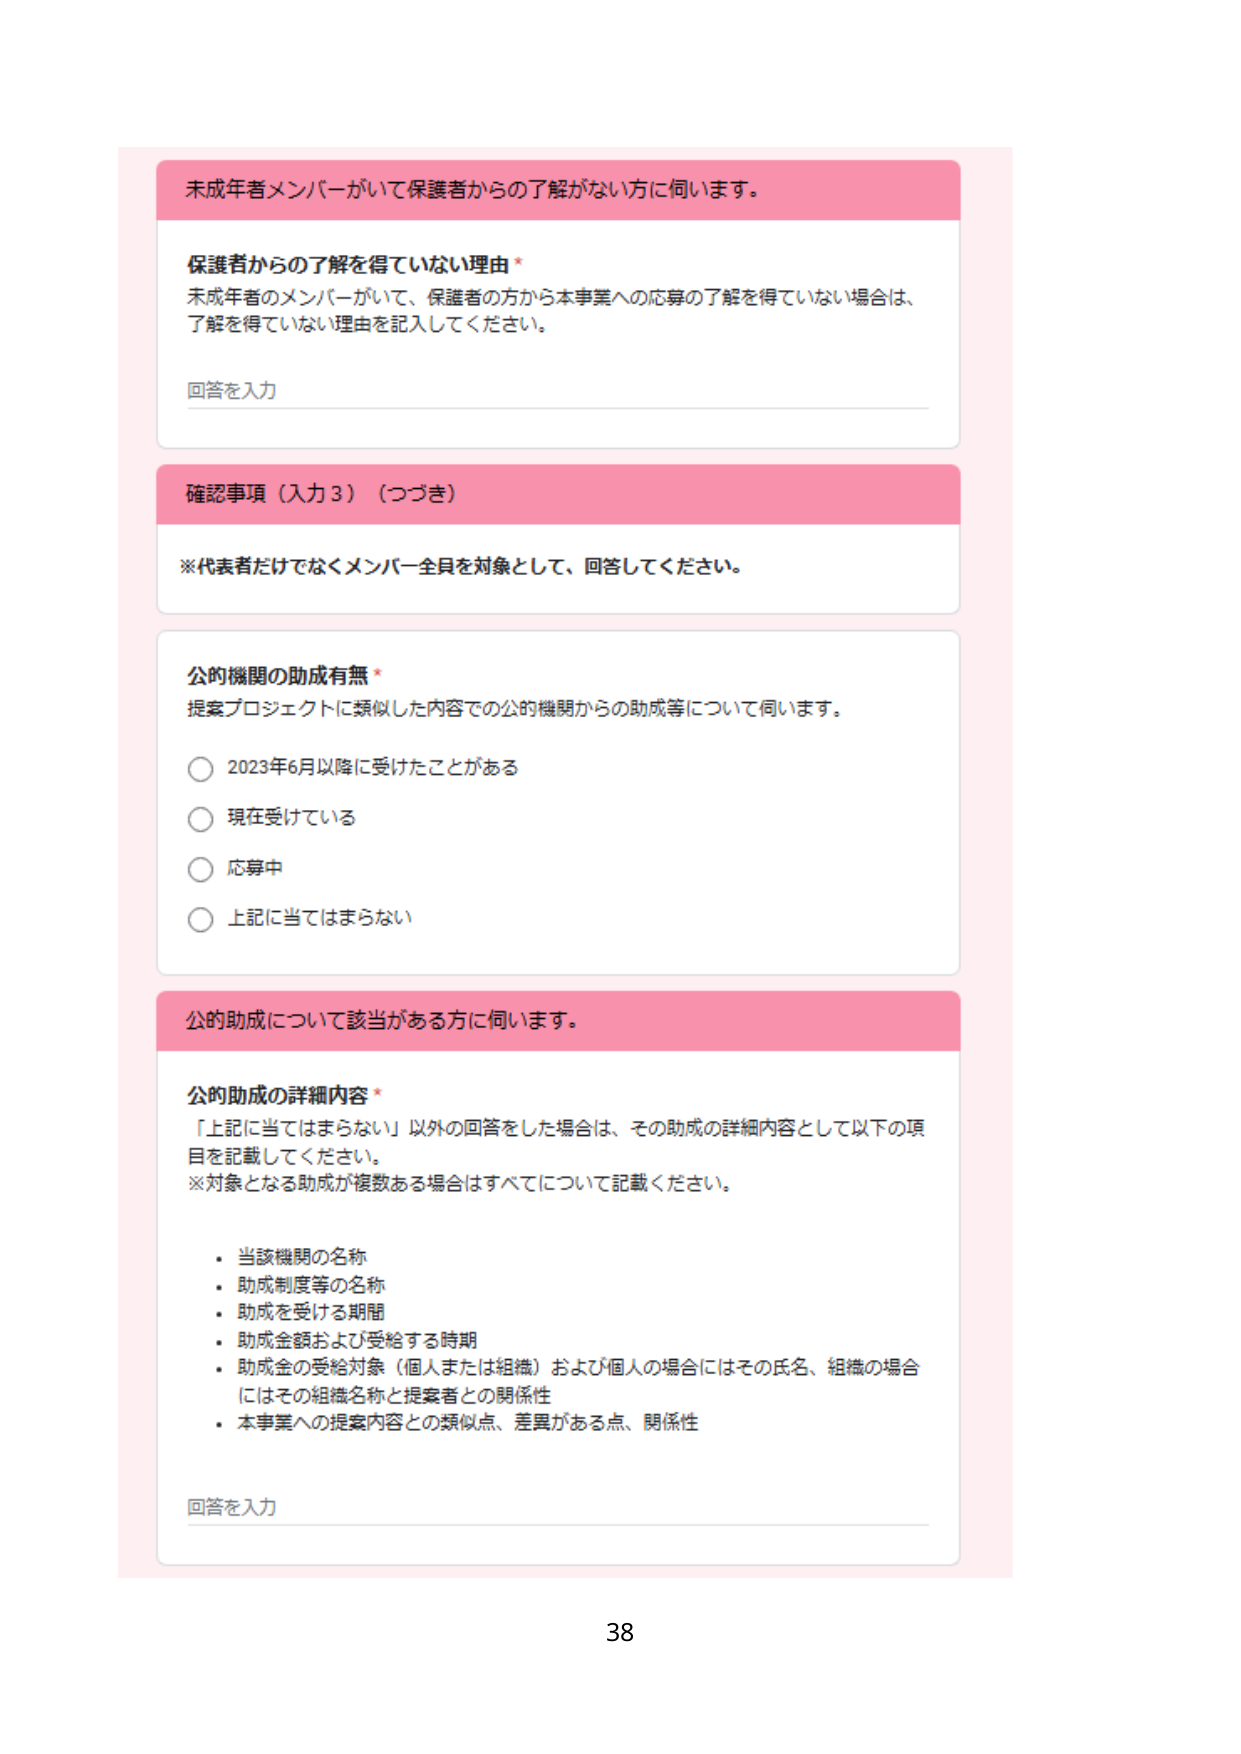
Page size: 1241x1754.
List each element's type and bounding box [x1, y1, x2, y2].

picture [118, 147, 1013, 1578]
